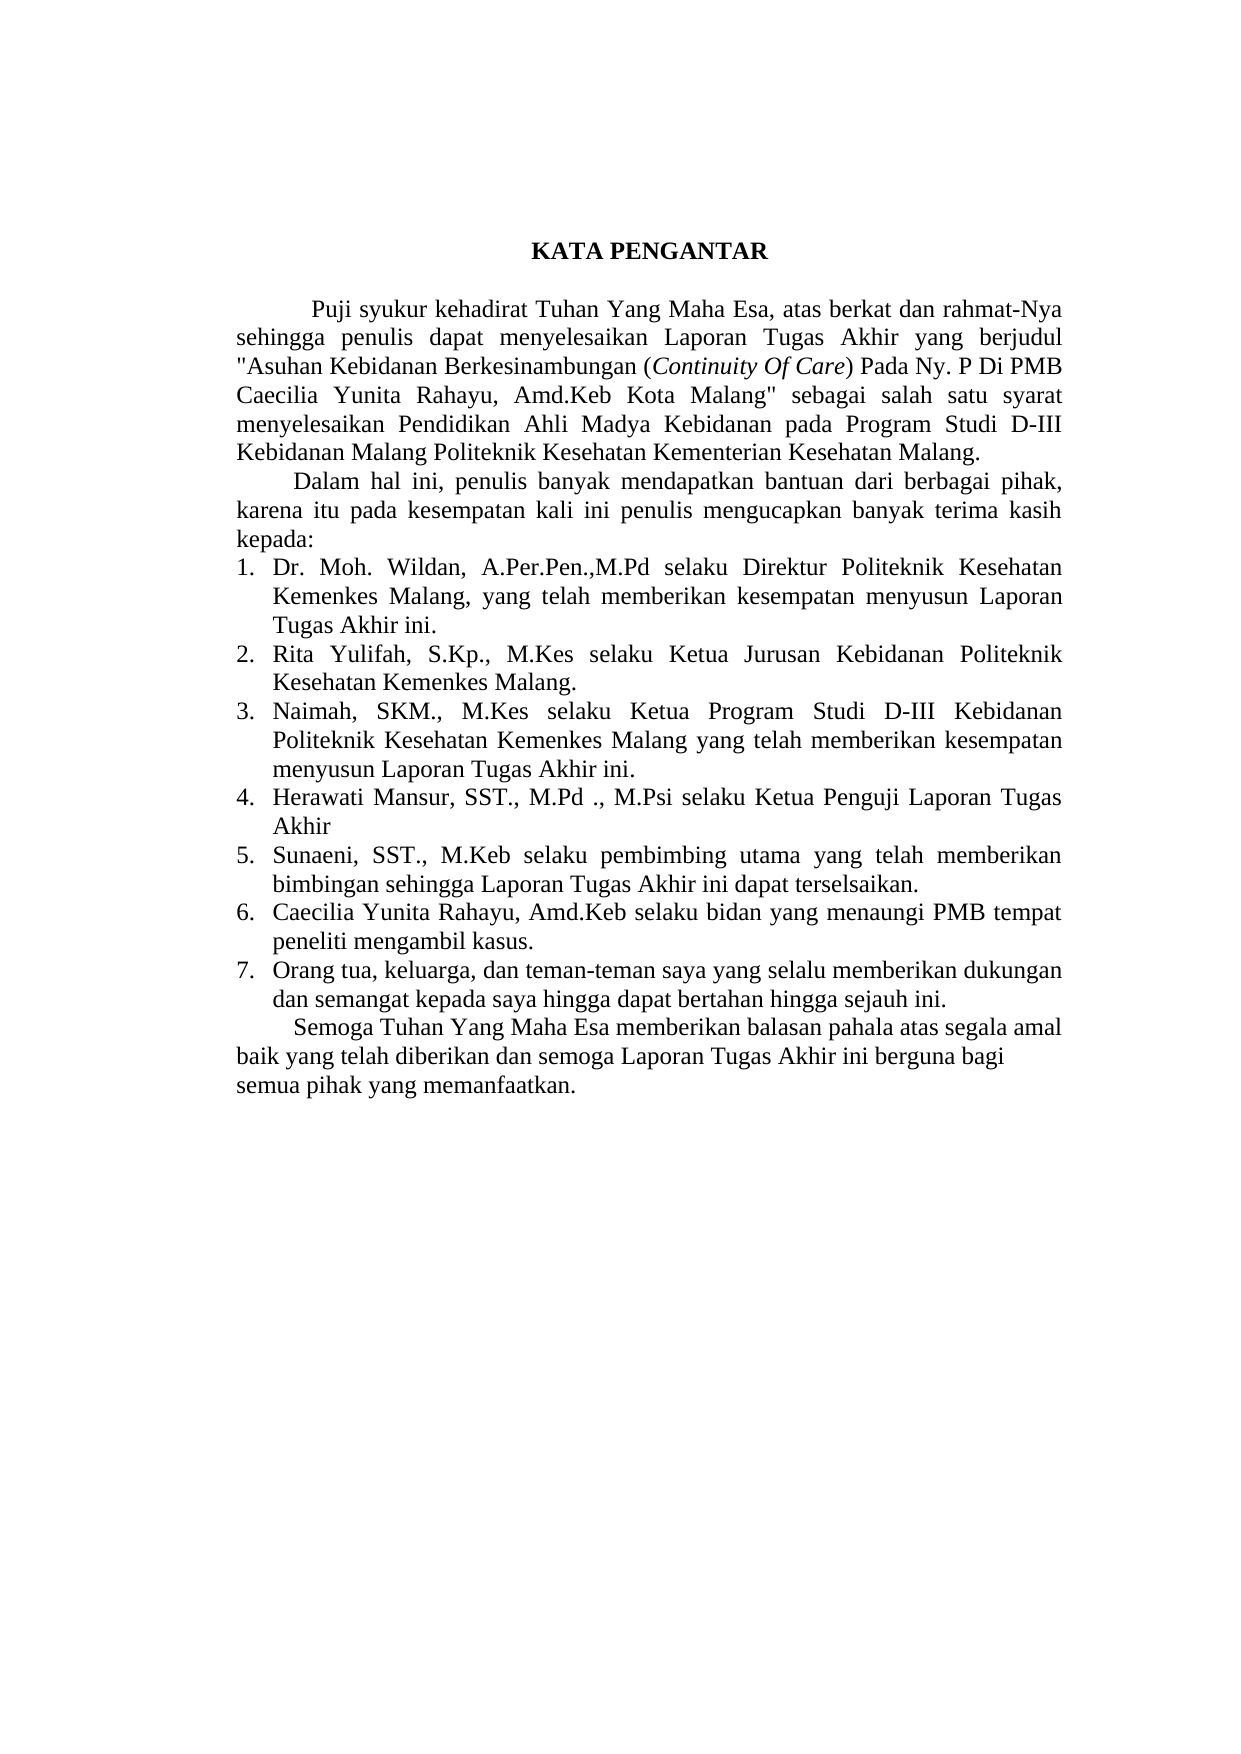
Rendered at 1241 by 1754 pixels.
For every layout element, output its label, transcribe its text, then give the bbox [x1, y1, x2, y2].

text Dalam hal ini, penulis banyak mendapatkan bantuan dari berbagai pihak, karena itu pada kesempatan kali ini penulis mengucapkan banyak terima kasih kepada: [236, 466, 1063, 552]
text Semoga Tuhan Yang Maha Esa memberikan balasan pahala atas segala amal baik yang telah diberikan dan semoga Laporan Tugas Akhir ini berguna bagi semua pihak yang memanfaatkan. [236, 1012, 1063, 1099]
list Naimah, SKM., M.Kes selaku Ketua Program Studi D-III Kebidanan Politeknik Kesehatan Kemenkes Malang yang telah memberikan kesempatan menyusun Laporan Tugas Akhir ini. [236, 696, 1063, 782]
list Rita Yulifah, S.Kp., M.Kes selaku Ketua Jurusan Kebidanan Politeknik Kesehatan Kemenkes Malang. [236, 639, 1063, 696]
text Puji syukur kehadirat Tuhan Yang Maha Esa, atas berkat dan rahmat-Nya sehingga penulis dapat menyelesaikan Laporan Tugas Akhir yang berjudul "Asuhan Kebidanan Berkesinambungan (Continuity Of Care) Pada Ny. P Di PMB Caecilia Yunita Rahayu, Amd.Keb Kota Malang" sebagai salah satu syarat menyelesaikan Pendidikan Ahli Madya Kebidanan pada Program Studi D-III Kebidanan Malang Politeknik Kesehatan Kementerian Kesehatan Malang. [236, 294, 1063, 466]
list Orang tua, keluarga, dan teman-teman saya yang selalu memberikan dukungan dan semangat kepada saya hingga dapat bertahan hingga sejauh ini. [236, 955, 1063, 1012]
list Caecilia Yunita Rahayu, Amd.Keb selaku bidan yang menaungi PMB tempat peneliti mengambil kasus. [236, 897, 1063, 955]
list Dr. Moh. Wildan, A.Per.Pen.,M.Pd selaku Direktur Politeknik Kesehatan Kemenkes Malang, yang telah memberikan kesempatan menyusun Laporan Tugas Akhir ini. [236, 552, 1063, 639]
list Herawati Mansur, SST., M.Pd ., M.Psi selaku Ketua Penguji Laporan Tugas Akhir [236, 782, 1063, 840]
text KATA PENGANTAR [236, 236, 1063, 265]
list Sunaeni, SST., M.Keb selaku pembimbing utama yang telah memberikan bimbingan sehingga Laporan Tugas Akhir ini dapat terselsaikan. [236, 840, 1063, 897]
